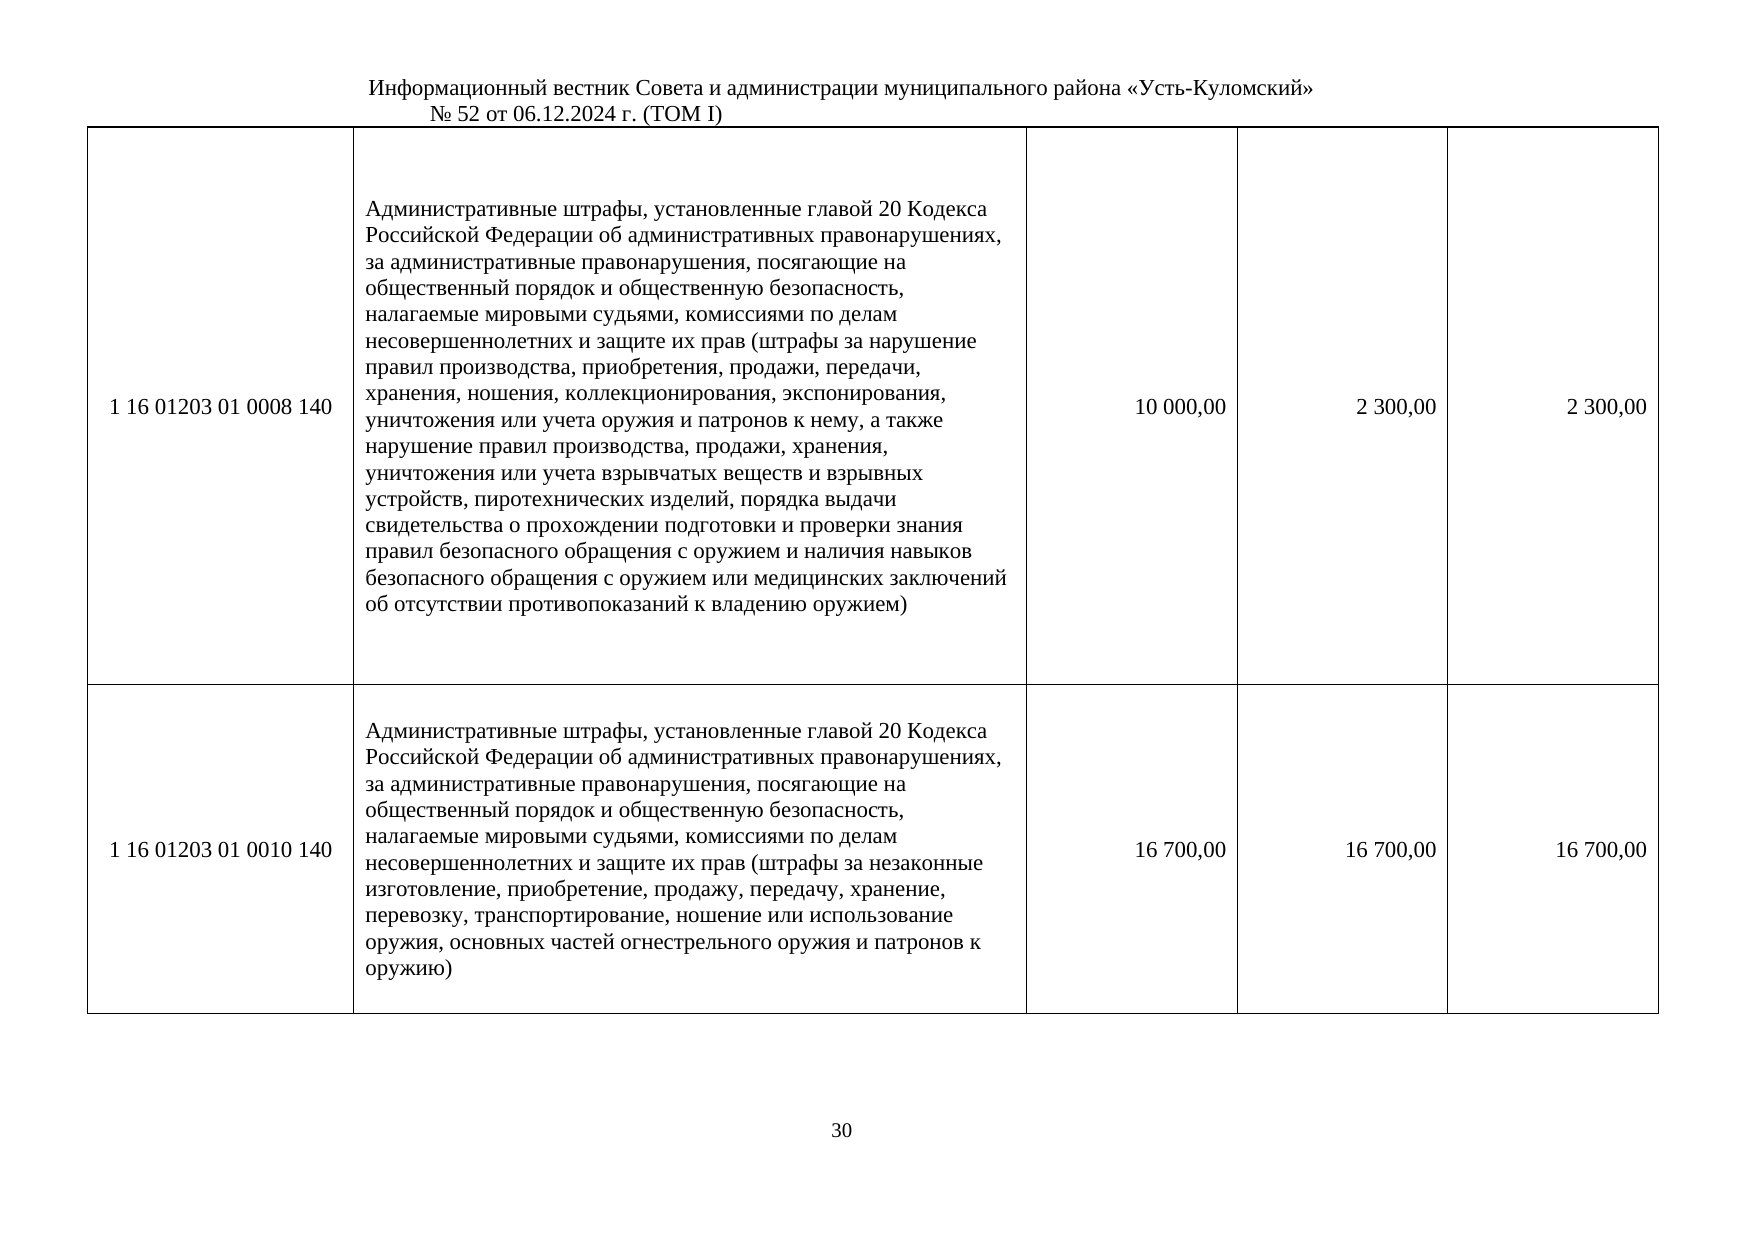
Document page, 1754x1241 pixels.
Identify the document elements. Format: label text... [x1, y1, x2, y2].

table_cell 1 16 01203 01 0010 140 [88, 685, 353, 1012]
table_cell 16 700,00 [1448, 685, 1658, 1012]
table_cell 1 16 01203 01 0008 140 [88, 128, 353, 684]
table_cell Административные штрафы, установленные главой 20 Кодекса Российской Федерации об административных правонарушениях, за административные правонарушения, посягающие на общественный порядок и общественную безопасность, налагаемые мировыми судьями, комиссиями по делам несовершеннолетних и защите их прав (штрафы за нарушение правил производства, приобретения, продажи, передачи, хранения, ношения, коллекционирования, экспонирования, уничтожения или учета оружия и патронов к нему, а также нарушение правил производства, продажи, хранения, уничтожения или учета взрывчатых веществ и взрывных устройств, пиротехнических изделий, порядка выдачи свидетельства о прохождении подготовки и проверки знания правил безопасного обращения с оружием и наличия навыков безопасного обращения с оружием или медицинских заключений об отсутствии противопоказаний к владению оружием) [354, 128, 1026, 684]
table_cell Административные штрафы, установленные главой 20 Кодекса Российской Федерации об административных правонарушениях, за административные правонарушения, посягающие на общественный порядок и общественную безопасность, налагаемые мировыми судьями, комиссиями по делам несовершеннолетних и защите их прав (штрафы за незаконные изготовление, приобретение, продажу, передачу, хранение, перевозку, транспортирование, ношение или использование оружия, основных частей огнестрельного оружия и патронов к оружию) [354, 685, 1026, 1012]
table_cell 10 000,00 [1027, 128, 1237, 684]
table_cell 2 300,00 [1448, 128, 1658, 684]
table_cell 16 700,00 [1238, 685, 1447, 1012]
table_cell 2 300,00 [1238, 128, 1447, 684]
table_cell 16 700,00 [1027, 685, 1237, 1012]
